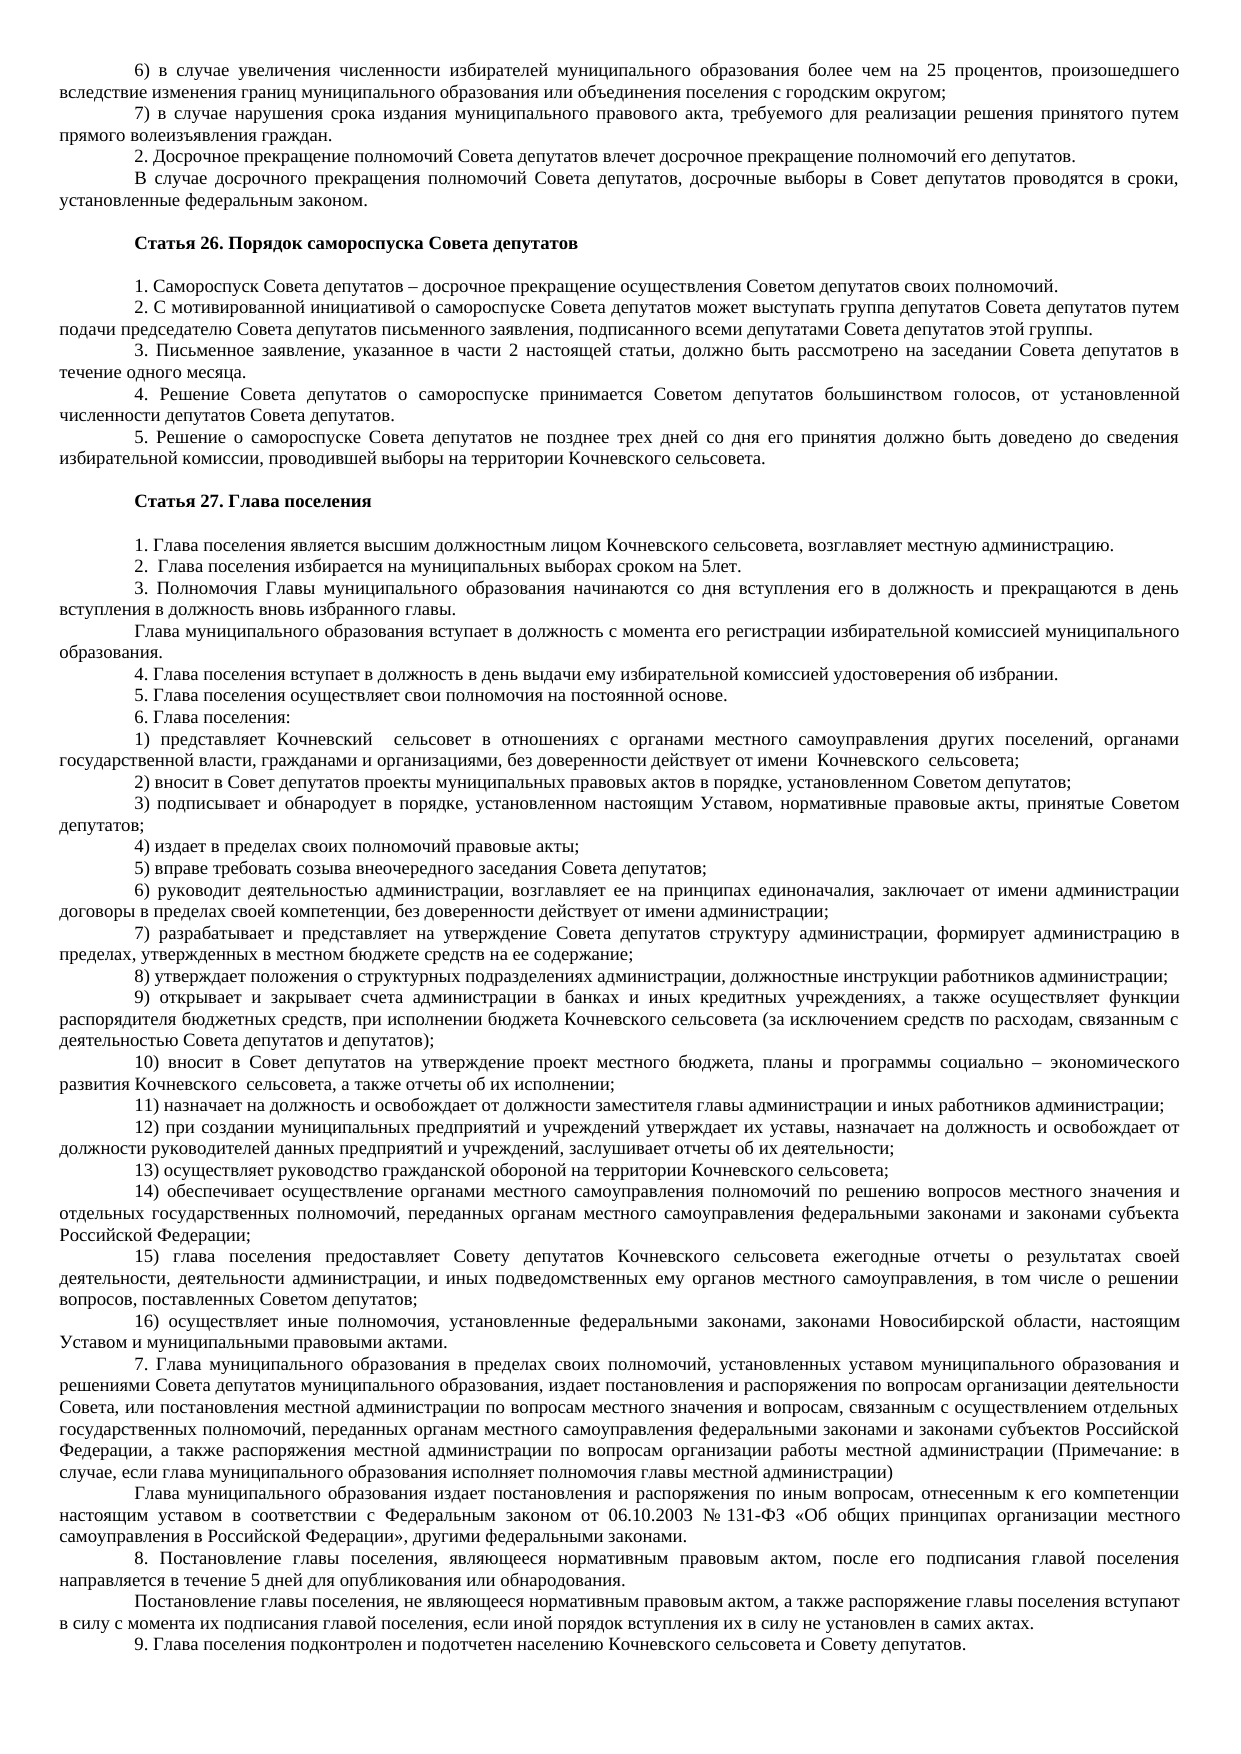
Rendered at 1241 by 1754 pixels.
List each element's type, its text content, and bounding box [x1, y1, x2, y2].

text 6. Глава поселения: [59, 706, 1181, 727]
text 7) в случае нарушения срока издания муниципального правового акта, требуемого для реализации решения принятого путем прямого волеизъявления граждан. [59, 102, 1181, 145]
text Глава муниципального образования издает постановления и распоряжения по иным вопросам, отнесенным к его компетенции настоящим уставом в соответствии с Федеральным законом от 06.10.2003 № 131-ФЗ «Об общих принципах организации местного самоуправления в Российской Федерации», другими федеральными законами. [59, 1482, 1181, 1547]
text В случае досрочного прекращения полномочий Совета депутатов, досрочные выборы в Совет депутатов проводятся в сроки, установленные федеральным законом. [59, 167, 1181, 210]
text 4. Глава поселения вступает в должность в день выдачи ему избирательной комиссией удостоверения об избрании. [59, 663, 1181, 684]
text 4. Решение Совета депутатов о самороспуске принимается Советом депутатов большинством голосов, от установленной численности депутатов Совета депутатов. [59, 382, 1181, 426]
text 9) открывает и закрывает счета администрации в банках и иных кредитных учреждениях, а также осуществляет функции распорядителя бюджетных средств, при исполнении бюджета Кочневского сельсовета (за исключением средств по расходам, связанным с деятельностью Совета депутатов и депутатов); [59, 986, 1181, 1051]
text 3. Полномочия Главы муниципального образования начинаются со дня вступления его в должность и прекращаются в день вступления в должность вновь избранного главы. [59, 577, 1181, 620]
text 5) вправе требовать созыва внеочередного заседания Совета депутатов; [59, 857, 1181, 878]
text 5. Глава поселения осуществляет свои полномочия на постоянной основе. [59, 684, 1181, 706]
text 6) руководит деятельностью администрации, возглавляет ее на принципах единоначалия, заключает от имени администрации договоры в пределах своей компетенции, без доверенности действует от имени администрации; [59, 878, 1181, 922]
text Постановление главы поселения, не являющееся нормативным правовым актом, а также распоряжение главы поселения вступают в силу с момента их подписания главой поселения, если иной порядок вступления их в силу не установлен в самих актах. [59, 1590, 1181, 1633]
text 8. Постановление главы поселения, являющееся нормативным правовым актом, после его подписания главой поселения направляется в течение 5 дней для опубликования или обнародования. [59, 1547, 1181, 1590]
text 7. Глава муниципального образования в пределах своих полномочий, установленных уставом муниципального образования и решениями Совета депутатов муниципального образования, издает постановления и распоряжения по вопросам организации деятельности Совета, или постановления местной администрации по вопросам местного значения и вопросам, связанным с осуществлением отдельных государственных полномочий, переданных органам местного самоуправления федеральными законами и законами субъектов Российской Федерации, а также распоряжения местной администрации по вопросам организации работы местной администрации (Примечание: в случае, если глава муниципального образования исполняет полномочия главы местной администрации) [59, 1353, 1181, 1482]
text 7) разрабатывает и представляет на утверждение Совета депутатов структуру администрации, формирует администрацию в пределах, утвержденных в местном бюджете средств на ее содержание; [59, 922, 1181, 965]
text 11) назначает на должность и освобождает от должности заместителя главы администрации и иных работников администрации; [59, 1094, 1181, 1116]
text 5. Решение о самороспуске Совета депутатов не позднее трех дней со дня его принятия должно быть доведено до сведения избирательной комиссии, проводившей выборы на территории Кочневского сельсовета. [59, 426, 1181, 469]
text 15) глава поселения предоставляет Совету депутатов Кочневского сельсовета ежегодные отчеты о результатах своей деятельности, деятельности администрации, и иных подведомственных ему органов местного самоуправления, в том числе о решении вопросов, поставленных Советом депутатов; [59, 1245, 1181, 1310]
text 9. Глава поселения подконтролен и подотчетен населению Кочневского сельсовета и Совету депутатов. [59, 1633, 1181, 1655]
text 1. Глава поселения является высшим должностным лицом Кочневского сельсовета, возглавляет местную администрацию. [59, 533, 1181, 555]
text Статья 26. Порядок самороспуска Совета депутатов [59, 232, 1181, 253]
text 16) осуществляет иные полномочия, установленные федеральными законами, законами Новосибирской области, настоящим Уставом и муниципальными правовыми актами. [59, 1310, 1181, 1353]
text 2. Досрочное прекращение полномочий Совета депутатов влечет досрочное прекращение полномочий его депутатов. [59, 145, 1181, 167]
text 3. Письменное заявление, указанное в части 2 настоящей статьи, должно быть рассмотрено на заседании Совета депутатов в течение одного месяца. [59, 339, 1181, 382]
text 13) осуществляет руководство гражданской обороной на территории Кочневского сельсовета; [59, 1159, 1181, 1180]
text Глава муниципального образования вступает в должность с момента его регистрации избирательной комиссией муниципального образования. [59, 620, 1181, 663]
text 8) утверждает положения о структурных подразделениях администрации, должностные инструкции работников администрации; [59, 965, 1181, 986]
text 1) представляет Кочневский сельсовет в отношениях с органами местного самоуправления других поселений, органами государственной власти, гражданами и организациями, без доверенности действует от имени Кочневского сельсовета; [59, 727, 1181, 771]
text 4) издает в пределах своих полномочий правовые акты; [59, 835, 1181, 857]
text 6) в случае увеличения численности избирателей муниципального образования более чем на 25 процентов, произошедшего вследствие изменения границ муниципального образования или объединения поселения с городским округом; [59, 59, 1181, 102]
text 3) подписывает и обнародует в порядке, установленном настоящим Уставом, нормативные правовые акты, принятые Советом депутатов; [59, 792, 1181, 835]
text Статья 27. Глава поселения [59, 490, 1181, 512]
text 14) обеспечивает осуществление органами местного самоуправления полномочий по решению вопросов местного значения и отдельных государственных полномочий, переданных органам местного самоуправления федеральными законами и законами субъекта Российской Федерации; [59, 1180, 1181, 1245]
text 12) при создании муниципальных предприятий и учреждений утверждает их уставы, назначает на должность и освобождает от должности руководителей данных предприятий и учреждений, заслушивает отчеты об их деятельности; [59, 1116, 1181, 1159]
text 2) вносит в Совет депутатов проекты муниципальных правовых актов в порядке, установленном Советом депутатов; [59, 771, 1181, 792]
text 1. Самороспуск Совета депутатов – досрочное прекращение осуществления Советом депутатов своих полномочий. [59, 275, 1181, 296]
text 10) вносит в Совет депутатов на утверждение проект местного бюджета, планы и программы социально – экономического развития Кочневского сельсовета, а также отчеты об их исполнении; [59, 1051, 1181, 1094]
text 2. Глава поселения избирается на муниципальных выборах сроком на 5лет. [59, 555, 1181, 577]
text 2. С мотивированной инициативой о самороспуске Совета депутатов может выступать группа депутатов Совета депутатов путем подачи председателю Совета депутатов письменного заявления, подписанного всеми депутатами Совета депутатов этой группы. [59, 296, 1181, 339]
